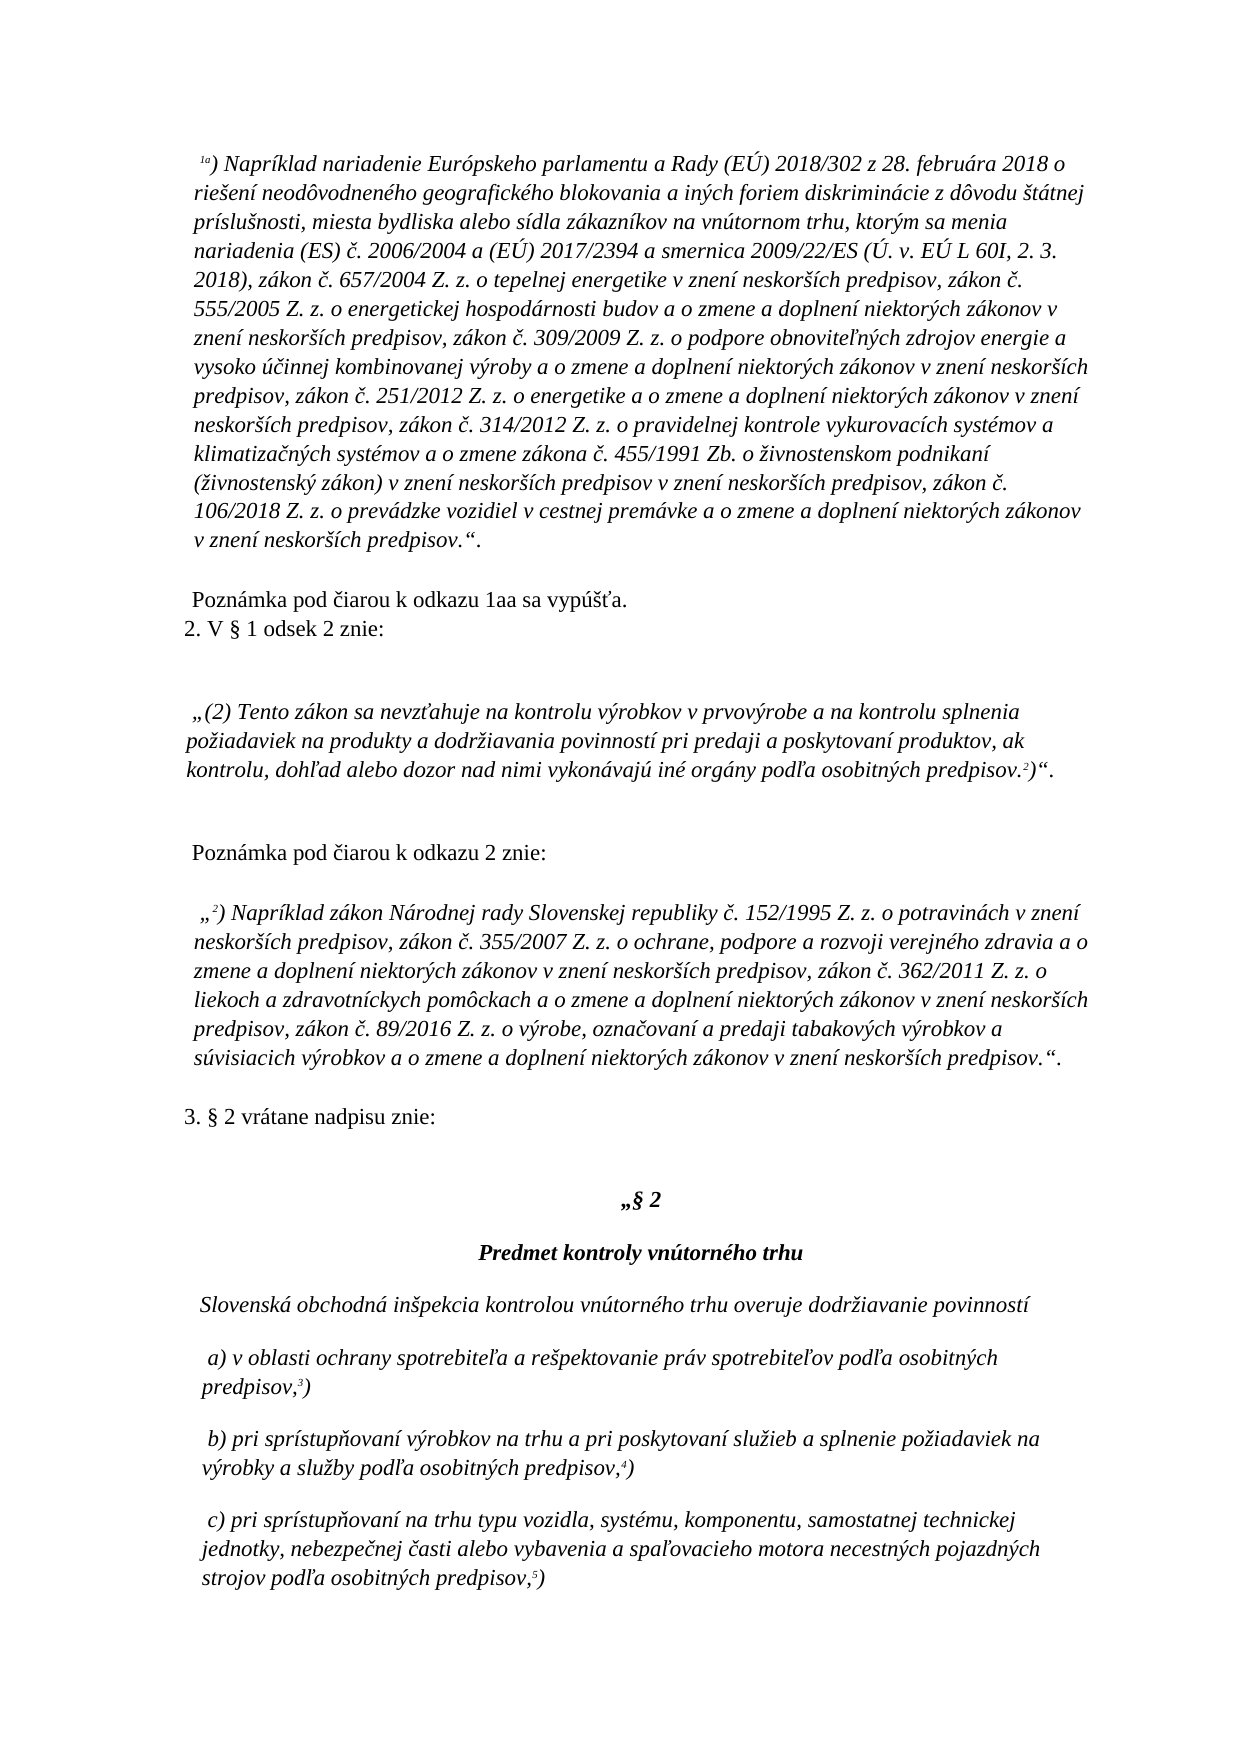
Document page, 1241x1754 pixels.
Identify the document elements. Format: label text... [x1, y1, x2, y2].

text 2. V § 1 odsek 2 znie: [178, 615, 1090, 641]
text „§ 2 [186, 1187, 1090, 1213]
text Poznámka pod čiarou k odkazu 2 znie: [186, 839, 1090, 866]
text „(2) Tento zákon sa nevzťahuje na kontrolu výrobkov v prvovýrobe a na kontrolu splnenia požiadaviek na produkty a dodržiavania povinností pri predaji a poskytovaní produktov, ak kontrolu, dohľad alebo dozor nad nimi vykonávajú iné orgány podľa osobitných predpisov.2)“. [186, 698, 1090, 782]
text Poznámka pod čiarou k odkazu 1aa sa vypúšťa. [186, 586, 1090, 612]
text „2) Napríklad zákon Národnej rady Slovenskej republiky č. 152/1995 Z. z. o potravinách v znení neskorších predpisov, zákon č. 355/2007 Z. z. o ochrane, podpore a rozvoji verejného zdravia a o zmene a doplnení niektorých zákonov v znení neskorších predpisov, zákon č. 362/2011 Z. z. o liekoch a zdravotníckych pomôckach a o zmene a doplnení niektorých zákonov v znení neskorších predpisov, zákon č. 89/2016 Z. z. o výrobe, označovaní a predaji tabakových výrobkov a súvisiacich výrobkov a o zmene a doplnení niektorých zákonov v znení neskorších predpisov.“. [194, 899, 1090, 1070]
text b) pri sprístupňovaní výrobkov na trhu a pri poskytovaní služieb a splnenie požiadaviek na výrobky a služby podľa osobitných predpisov,4) [202, 1425, 1090, 1480]
text a) v oblasti ochrany spotrebiteľa a rešpektovanie práv spotrebiteľov podľa osobitných predpisov,3) [202, 1344, 1090, 1399]
text 3. § 2 vrátane nadpisu znie: [178, 1103, 1090, 1130]
text Slovenská obchodná inšpekcia kontrolou vnútorného trhu overuje dodržiavanie povinností [194, 1291, 1090, 1318]
text Predmet kontroly vnútorného trhu [186, 1239, 1090, 1265]
text c) pri sprístupňovaní na trhu typu vozidla, systému, komponentu, samostatnej technickej jednotky, nebezpečnej časti alebo vybavenia a spaľovacieho motora necestných pojazdných strojov podľa osobitných predpisov,5) [202, 1506, 1090, 1591]
text 1a) Napríklad nariadenie Európskeho parlamentu a Rady (EÚ) 2018/302 z 28. februára 2018 o riešení neodôvodneného geografického blokovania a iných foriem diskriminácie z dôvodu štátnej príslušnosti, miesta bydliska alebo sídla zákazníkov na vnútornom trhu, ktorým sa menia nariadenia (ES) č. 2006/2004 a (EÚ) 2017/2394 a smernica 2009/22/ES (Ú. v. EÚ L 60I, 2. 3. 2018), zákon č. 657/2004 Z. z. o tepelnej energetike v znení neskorších predpisov, zákon č. 555/2005 Z. z. o energetickej hospodárnosti budov a o zmene a doplnení niektorých zákonov v znení neskorších predpisov, zákon č. 309/2009 Z. z. o podpore obnoviteľných zdrojov energie a vysoko účinnej kombinovanej výroby a o zmene a doplnení niektorých zákonov v znení neskorších predpisov, zákon č. 251/2012 Z. z. o energetike a o zmene a doplnení niektorých zákonov v znení neskorších predpisov, zákon č. 314/2012 Z. z. o pravidelnej kontrole vykurovacích systémov a klimatizačných systémov a o zmene zákona č. 455/1991 Zb. o živnostenskom podnikaní (živnostenský zákon) v znení neskorších predpisov v znení neskorších predpisov, zákon č. 106/2018 Z. z. o prevádzke vozidiel v cestnej premávke a o zmene a doplnení niektorých zákonov v znení neskorších predpisov.“. [194, 150, 1090, 553]
